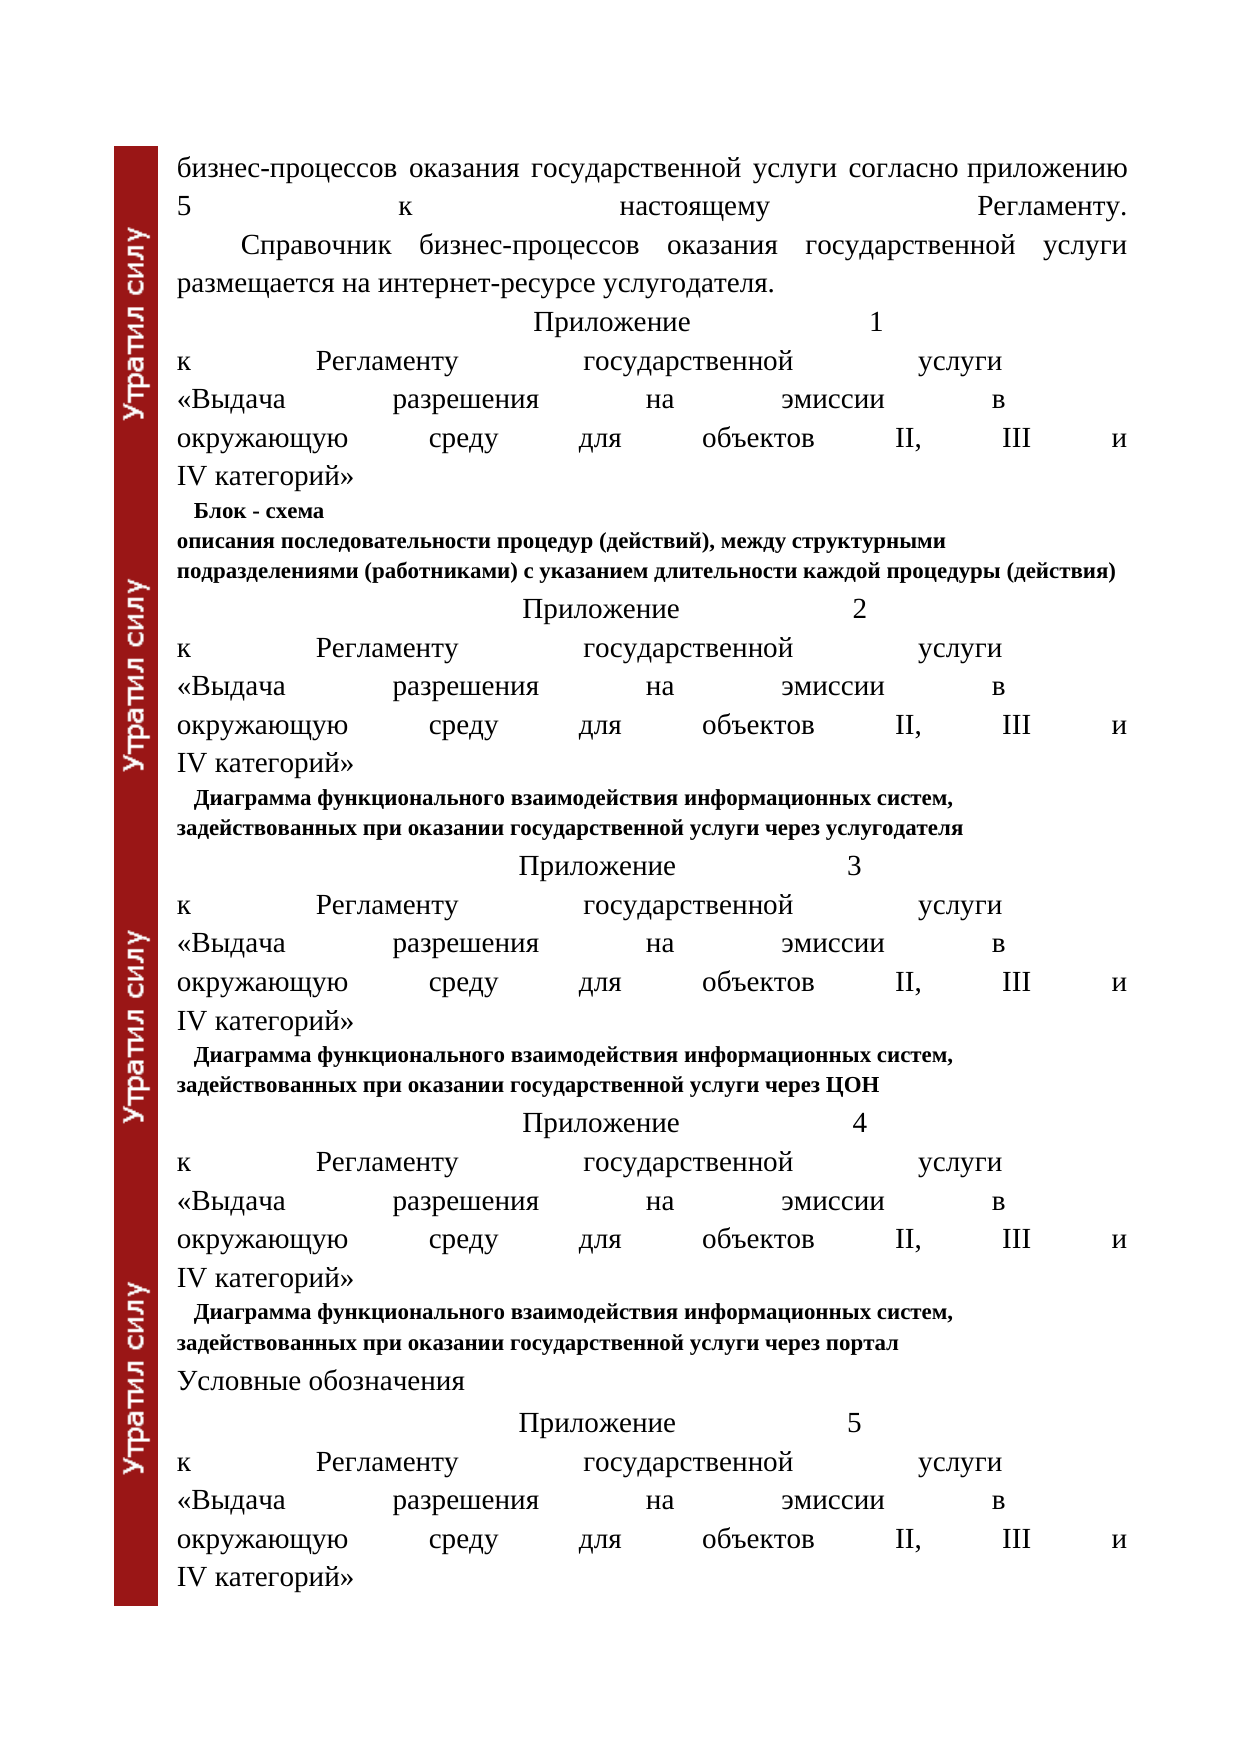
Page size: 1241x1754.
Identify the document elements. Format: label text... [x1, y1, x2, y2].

text Приложение 2 к Регламенту государственной услуги «Выдача разрешения на эмиссии в окружающую среду для объектов II, III и IV категорий» [112, 591, 1128, 779]
text Приложение 1 к Регламенту государственной услуги «Выдача разрешения на эмиссии в окружающую среду для объектов II, III и IV категорий» [112, 304, 1128, 492]
picture [114, 1355, 158, 1363]
text Диаграмма функционального взаимодействия информационных систем, задействованных при оказании государственной услуги через портал [112, 1298, 1128, 1355]
text Диаграмма функционального взаимодействия информационных систем, задействованных при оказании государственной услуги через ЦОН [112, 1041, 1128, 1098]
picture [114, 1593, 158, 1606]
picture [114, 146, 158, 150]
picture [114, 299, 158, 304]
text Диаграмма функционального взаимодействия информационных систем, задействованных при оказании государственной услуги через услугодателя [112, 784, 1128, 841]
picture [114, 1396, 158, 1405]
text Условные обозначения [112, 1363, 1128, 1396]
picture [114, 779, 158, 784]
picture [114, 841, 158, 848]
picture [114, 492, 158, 497]
text Приложение 4 к Регламенту государственной услуги «Выдача разрешения на эмиссии в окружающую среду для объектов II, III и IV категорий» [112, 1106, 1128, 1293]
picture [114, 1293, 158, 1298]
text Приложение 3 к Регламенту государственной услуги «Выдача разрешения на эмиссии в окружающую среду для объектов II, III и IV категорий» [112, 848, 1128, 1036]
picture [114, 584, 158, 591]
text Приложение 5 к Регламенту государственной услуги «Выдача разрешения на эмиссии в окружающую среду для объектов II, III и IV категорий» [112, 1405, 1128, 1593]
text Блок - схема описания последовательности процедур (действий), между структурными подразделениями (работниками) с указанием длительности каждой процедуры (действия) [112, 497, 1128, 584]
picture [114, 1036, 158, 1041]
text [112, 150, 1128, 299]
picture [114, 1098, 158, 1106]
